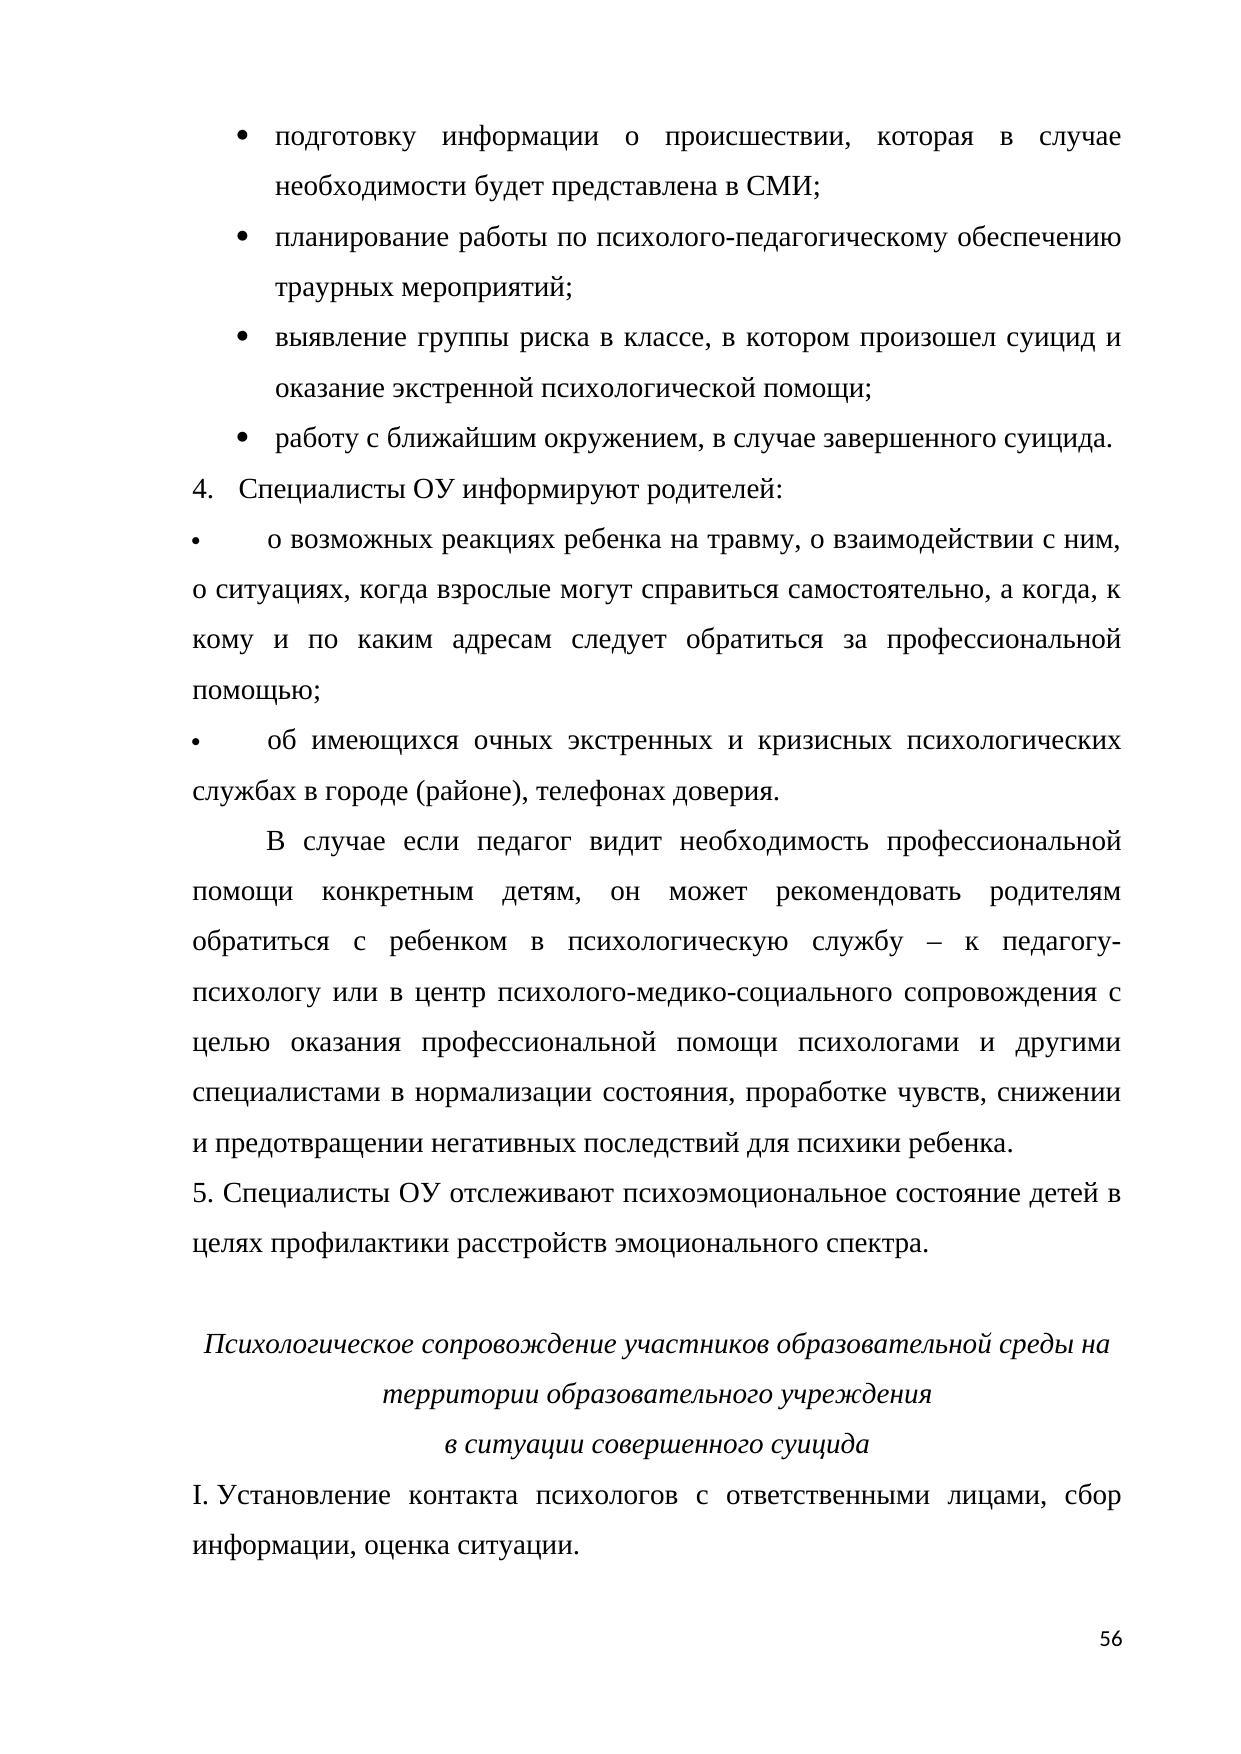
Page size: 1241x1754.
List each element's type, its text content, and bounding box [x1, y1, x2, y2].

list Специалисты ОУ информируют родителей: [192, 471, 1122, 504]
text I. Установление контакта психологов с ответственными лицами, сбор информации, оценка ситуации. [192, 1477, 1122, 1561]
text в ситуации совершенного суицида [192, 1427, 1122, 1460]
list подготовку информации о происшествии, которая в случае необходимости будет представлена в СМИ; [237, 118, 1122, 202]
text 5. Специалисты ОУ отслеживают психоэмоциональное состояние детей в целях профилактики расстройств эмоционального спектра. [192, 1175, 1122, 1259]
list об имеющихся очных экстренных и кризисных психологических службах в городе (районе), телефонах доверия. [192, 722, 1122, 806]
text Психологическое сопровождение участников образовательной среды на территории образовательного учреждения [192, 1326, 1122, 1410]
list планирование работы по психолого-педагогическому обеспечению траурных мероприятий; [237, 219, 1122, 303]
list о возможных реакциях ребенка на травму, о взаимодействии с ним, о ситуациях, когда взрослые могут справиться самостоятельно, а когда, к кому и по каким адресам следует обратиться за профессиональной помощью; [192, 521, 1122, 706]
list работу с ближайшим окружением, в случае завершенного суицида. [237, 420, 1122, 454]
text В случае если педагог видит необходимость профессиональной помощи конкретным детям, он может рекомендовать родителям обратиться с ребенком в психологическую службу – к педагогу-психологу или в центр психолого-медико-социального сопровождения с целью оказания профессиональной помощи психологами и другими специалистами в нормализации состояния, проработке чувств, снижении и предотвращении негативных последствий для психики ребенка. [192, 823, 1122, 1158]
list выявление группы риска в классе, в котором произошел суицид и оказание экстренной психологической помощи; [237, 319, 1122, 403]
